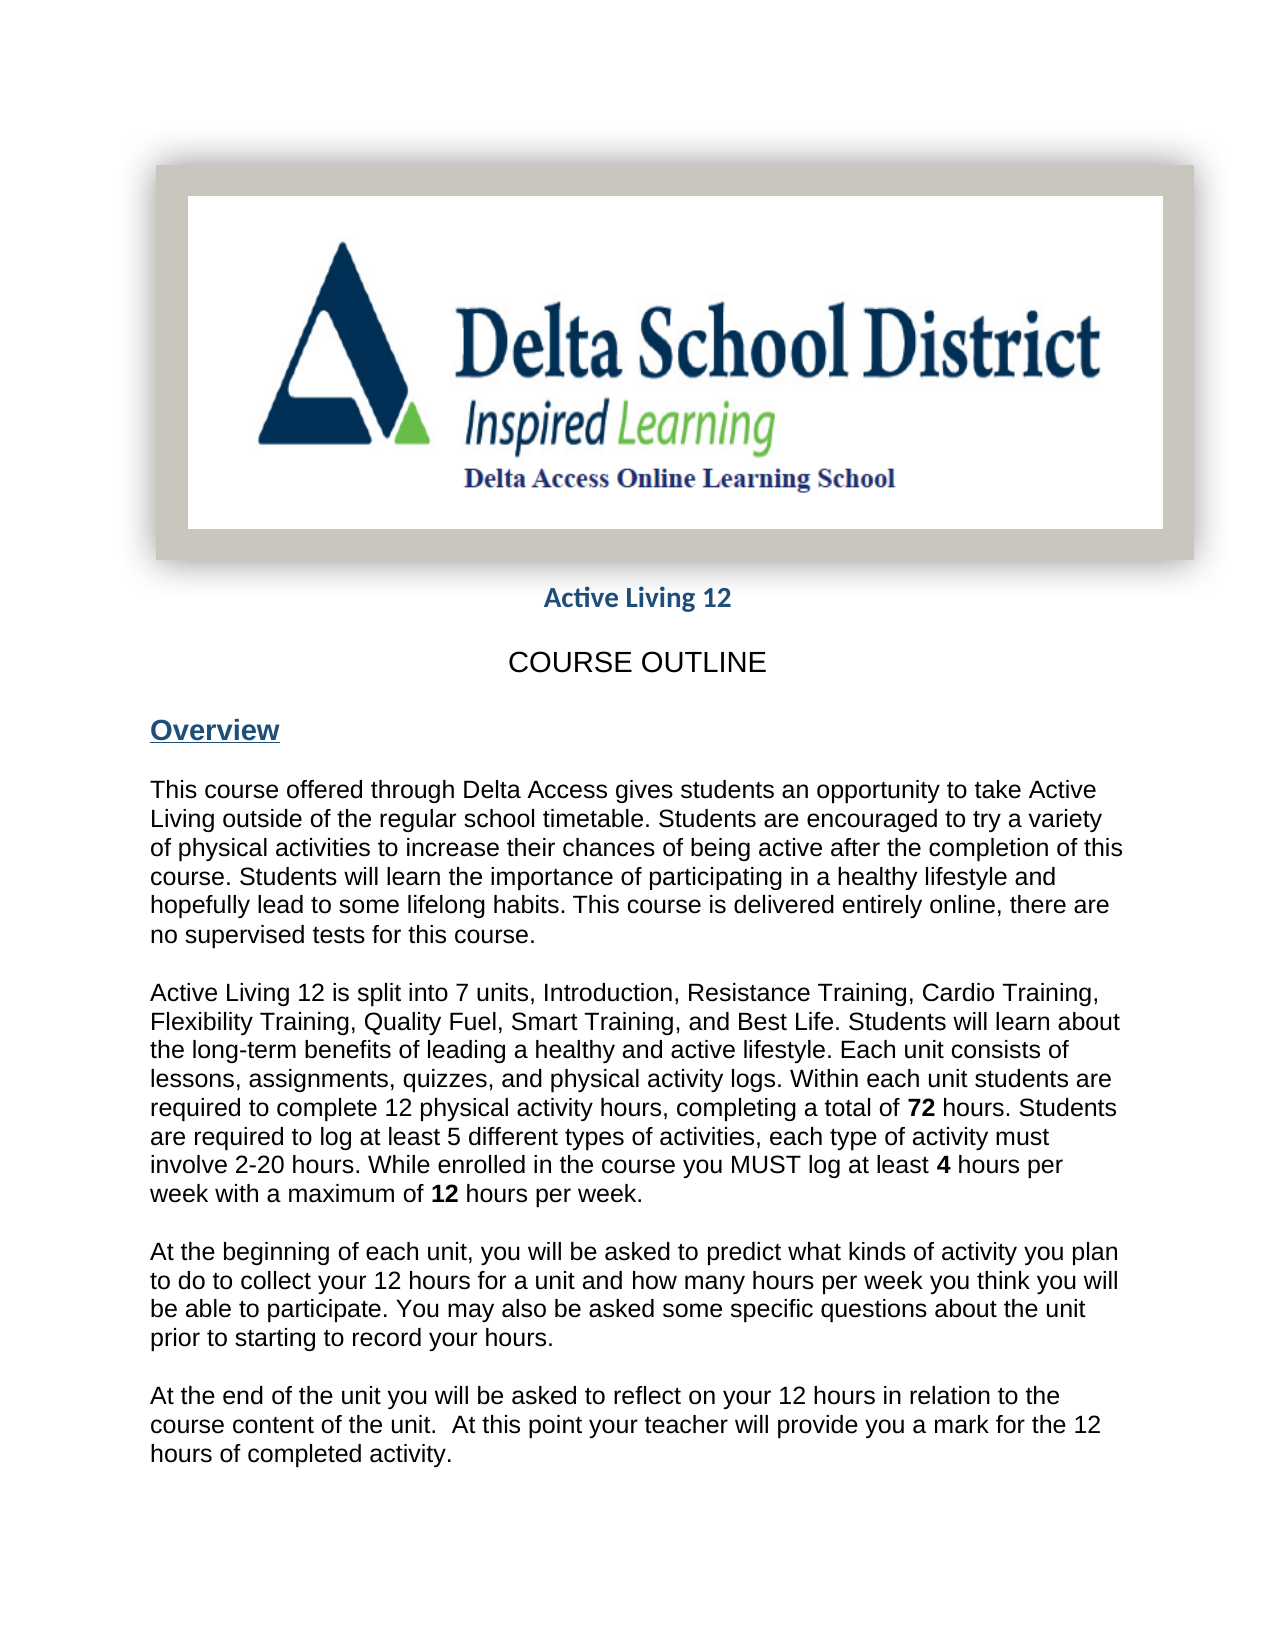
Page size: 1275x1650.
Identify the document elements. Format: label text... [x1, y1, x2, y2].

picture [188, 196, 1163, 529]
text At the beginning of each unit, you will be asked to predict what kinds of activity you plan to do to collect your 12 hours for a unit and how many hours per week you think you will be able to participate. You may also be asked some specific questions about the unit prior to starting to record your hours. [150, 1237, 1125, 1352]
text This course offered through Delta Access gives students an opportunity to take Active Living outside of the regular school timetable. Students are encouraged to try a variety of physical activities to increase their chances of being active after the completion of this course. Students will learn the importance of participating in a healthy lifestyle and hopefully lead to some lifelong habits. This course is delivered entirely online, there are no supervised tests for this course. [150, 775, 1125, 948]
text Overview [150, 712, 1125, 746]
text COURSE OUTLINE [150, 645, 1125, 679]
text At the end of the unit you will be asked to reflect on your 12 hours in relation to the course content of the unit. At this point your teacher will provide you a mark for the 12 hours of completed activity. [150, 1381, 1125, 1467]
text Active Living 12 is split into 7 units, Introduction, Resistance Training, Cardio Training, Flexibility Training, Quality Fuel, Smart Training, and Best Life. Students will learn about the long-term benefits of leading a healthy and active lifestyle. Each unit consists of lessons, assignments, quizzes, and physical activity logs. Within each unit students are required to complete 12 physical activity hours, completing a total of 72 hours. Students are required to log at least 5 different types of activities, each type of activity must involve 2-20 hours. While enrolled in the course you MUST log at least 4 hours per week with a maximum of 12 hours per week. [150, 978, 1125, 1208]
text Active Living 12 [150, 580, 1125, 615]
